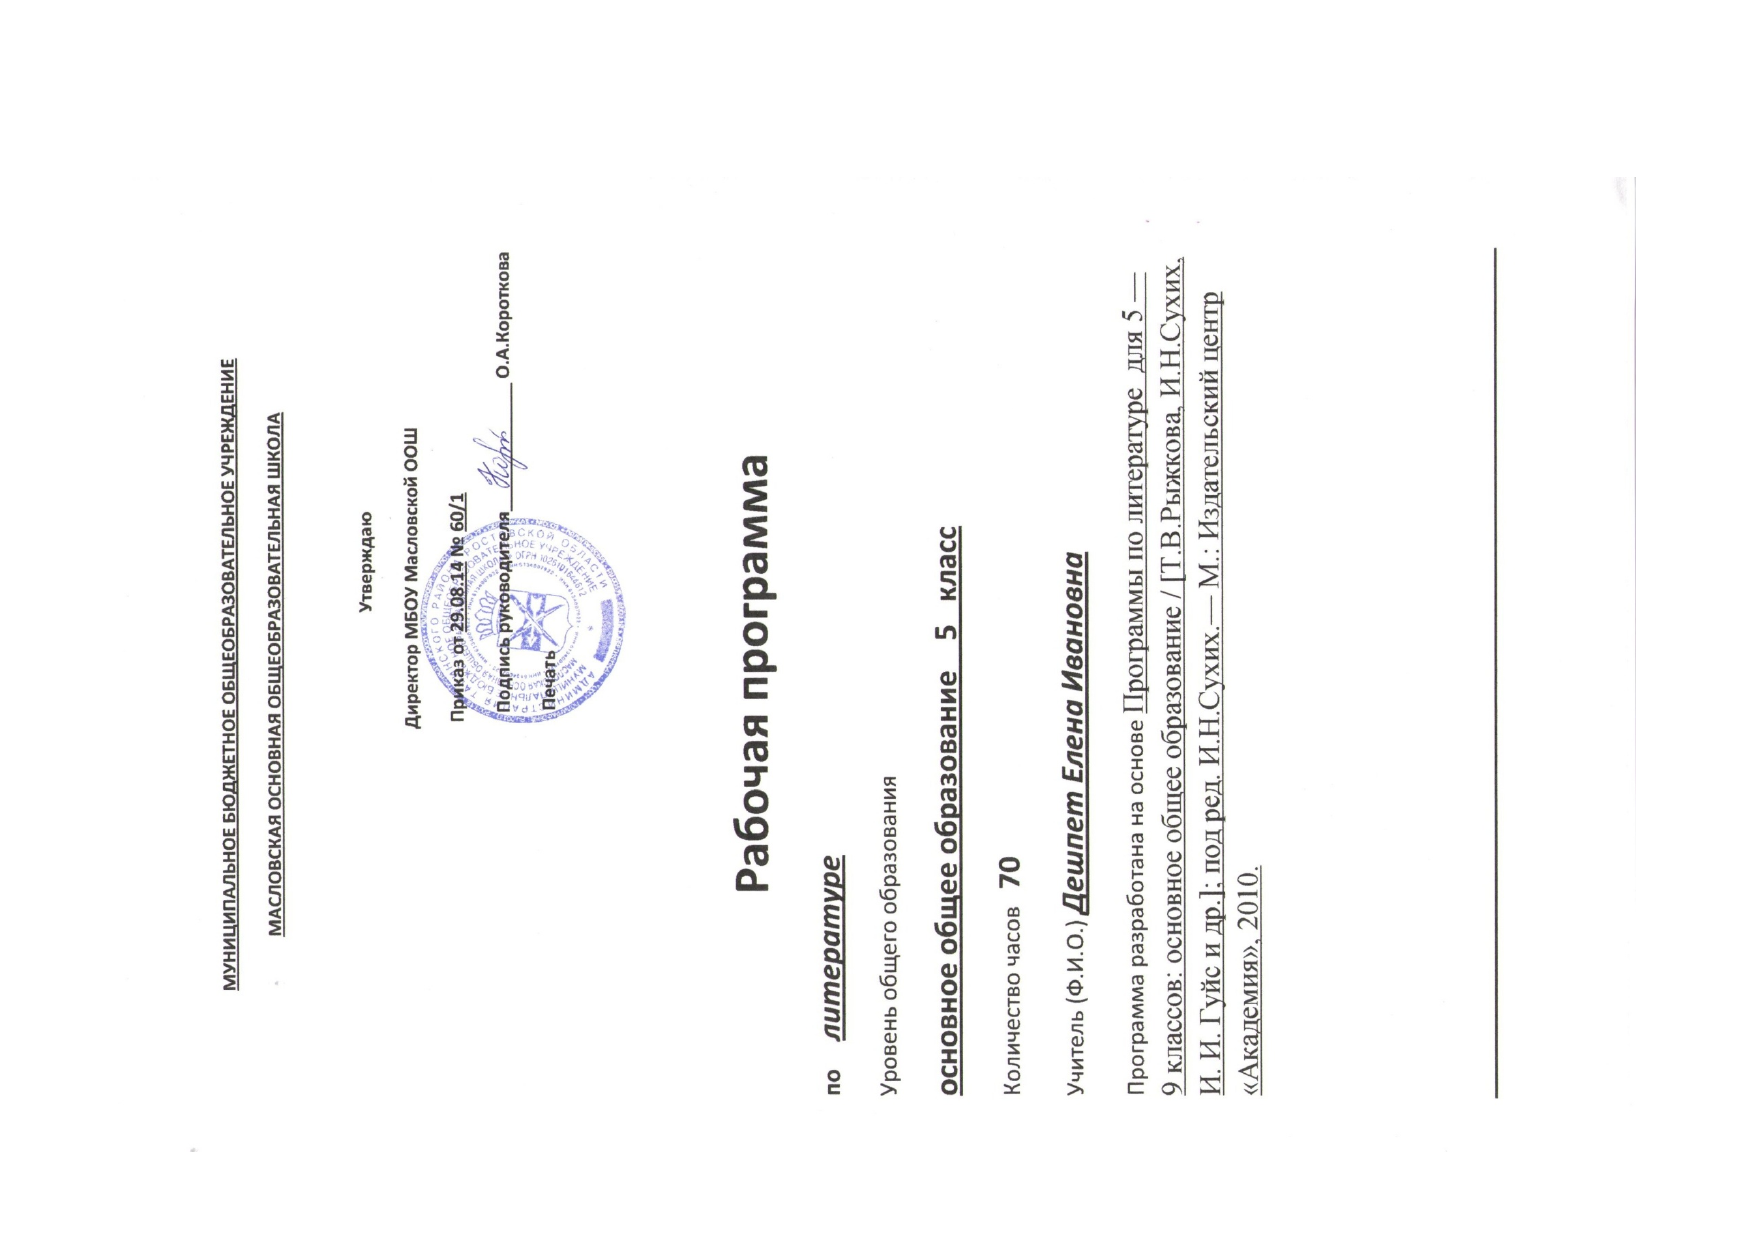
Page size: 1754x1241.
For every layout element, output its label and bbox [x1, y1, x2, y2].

picture [118, 177, 1636, 1152]
